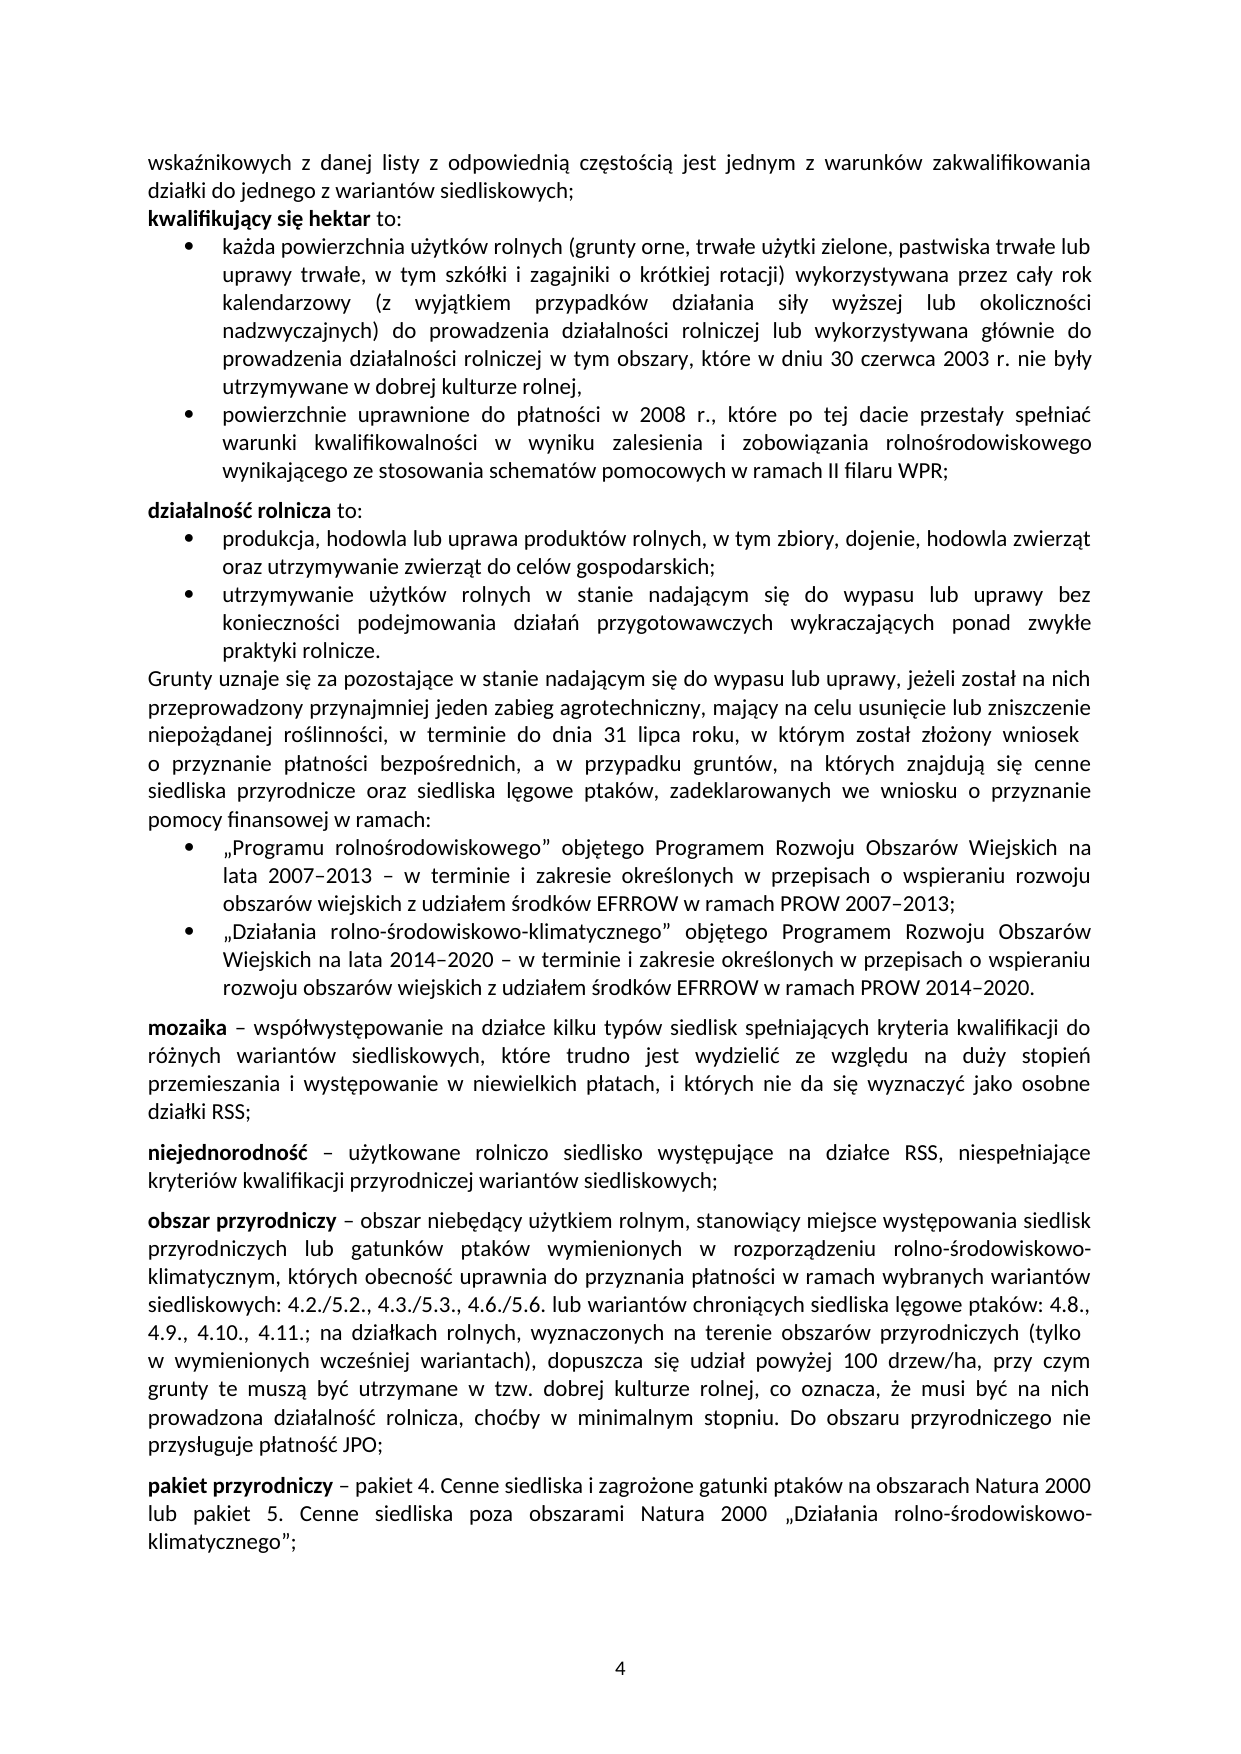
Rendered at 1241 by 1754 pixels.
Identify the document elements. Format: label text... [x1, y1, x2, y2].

list utrzymywanie użytków rolnych w stanie nadającym się do wypasu lub uprawy bez konieczności podejmowania działań przygotowawczych wykraczających ponad zwykłe praktyki rolnicze. [185, 581, 1092, 664]
list „Programu rolnośrodowiskowego” objętego Programem Rozwoju Obszarów Wiejskich na lata 2007–2013 – w terminie i zakresie określonych w przepisach o wspieraniu rozwoju obszarów wiejskich z udziałem środków EFRROW w ramach PROW 2007–2013; [185, 833, 1092, 917]
text niejednorodność – użytkowane rolniczo siedlisko występujące na działce RSS, niespełniające kryteriów kwalifikacji przyrodniczej wariantów siedliskowych; [148, 1138, 1092, 1194]
list powierzchnie uprawnione do płatności w 2008 r., które po tej dacie przestały spełniać warunki kwalifikowalności w wyniku zalesienia i zobowiązania rolnośrodowiskowego wynikającego ze stosowania schematów pomocowych w ramach II filaru WPR; [185, 400, 1092, 484]
text działalność rolnicza to: [148, 496, 1092, 524]
text pakiet przyrodniczy – pakiet 4. Cenne siedliska i zagrożone gatunki ptaków na obszarach Natura 2000 lub pakiet 5. Cenne siedliska poza obszarami Natura 2000 „Działania rolno-środowiskowo-klimatycznego”; [148, 1471, 1092, 1555]
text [148, 148, 1092, 204]
text Grunty uznaje się za pozostające w stanie nadającym się do wypasu lub uprawy, jeżeli został na nich przeprowadzony przynajmniej jeden zabieg agrotechniczny, mający na celu usunięcie lub zniszczenie niepożądanej roślinności, w terminie do dnia 31 lipca roku, w którym został złożony wniosek o przyznanie płatności bezpośrednich, a w przypadku gruntów, na których znajdują się cenne siedliska przyrodnicze oraz siedliska lęgowe ptaków, zadeklarowanych we wniosku o przyznanie pomocy finansowej w ramach: [148, 664, 1092, 833]
text kwalifikujący się hektar to: [148, 204, 1092, 232]
list produkcja, hodowla lub uprawa produktów rolnych, w tym zbiory, dojenie, hodowla zwierząt oraz utrzymywanie zwierząt do celów gospodarskich; [185, 524, 1092, 581]
text obszar przyrodniczy – obszar niebędący użytkiem rolnym, stanowiący miejsce występowania siedlisk przyrodniczych lub gatunków ptaków wymienionych w rozporządzeniu rolno-środowiskowo-klimatycznym, których obecność uprawnia do przyznania płatności w ramach wybranych wariantów siedliskowych: 4.2./5.2., 4.3./5.3., 4.6./5.6. lub wariantów chroniących siedliska lęgowe ptaków: 4.8., 4.9., 4.10., 4.11.; na działkach rolnych, wyznaczonych na terenie obszarów przyrodniczych (tylko w wymienionych wcześniej wariantach), dopuszcza się udział powyżej 100 drzew/ha, przy czym grunty te muszą być utrzymane w tzw. dobrej kulturze rolnej, co oznacza, że musi być na nich prowadzona działalność rolnicza, choćby w minimalnym stopniu. Do obszaru przyrodniczego nie przysługuje płatność JPO; [148, 1206, 1092, 1459]
list każda powierzchnia użytków rolnych (grunty orne, trwałe użytki zielone, pastwiska trwałe lub uprawy trwałe, w tym szkółki i zagajniki o krótkiej rotacji) wykorzystywana przez cały rok kalendarzowy (z wyjątkiem przypadków działania siły wyższej lub okoliczności nadzwyczajnych) do prowadzenia działalności rolniczej lub wykorzystywana głównie do prowadzenia działalności rolniczej w tym obszary, które w dniu 30 czerwca 2003 r. nie były utrzymywane w dobrej kulturze rolnej, [185, 232, 1092, 400]
text mozaika – współwystępowanie na działce kilku typów siedlisk spełniających kryteria kwalifikacji do różnych wariantów siedliskowych, które trudno jest wydzielić ze względu na duży stopień przemieszania i występowanie w niewielkich płatach, i których nie da się wyznaczyć jako osobne działki RSS; [148, 1013, 1092, 1125]
list „Działania rolno-środowiskowo-klimatycznego” objętego Programem Rozwoju Obszarów Wiejskich na lata 2014–2020 – w terminie i zakresie określonych w przepisach o wspieraniu rozwoju obszarów wiejskich z udziałem środków EFRROW w ramach PROW 2014–2020. [185, 917, 1092, 1001]
